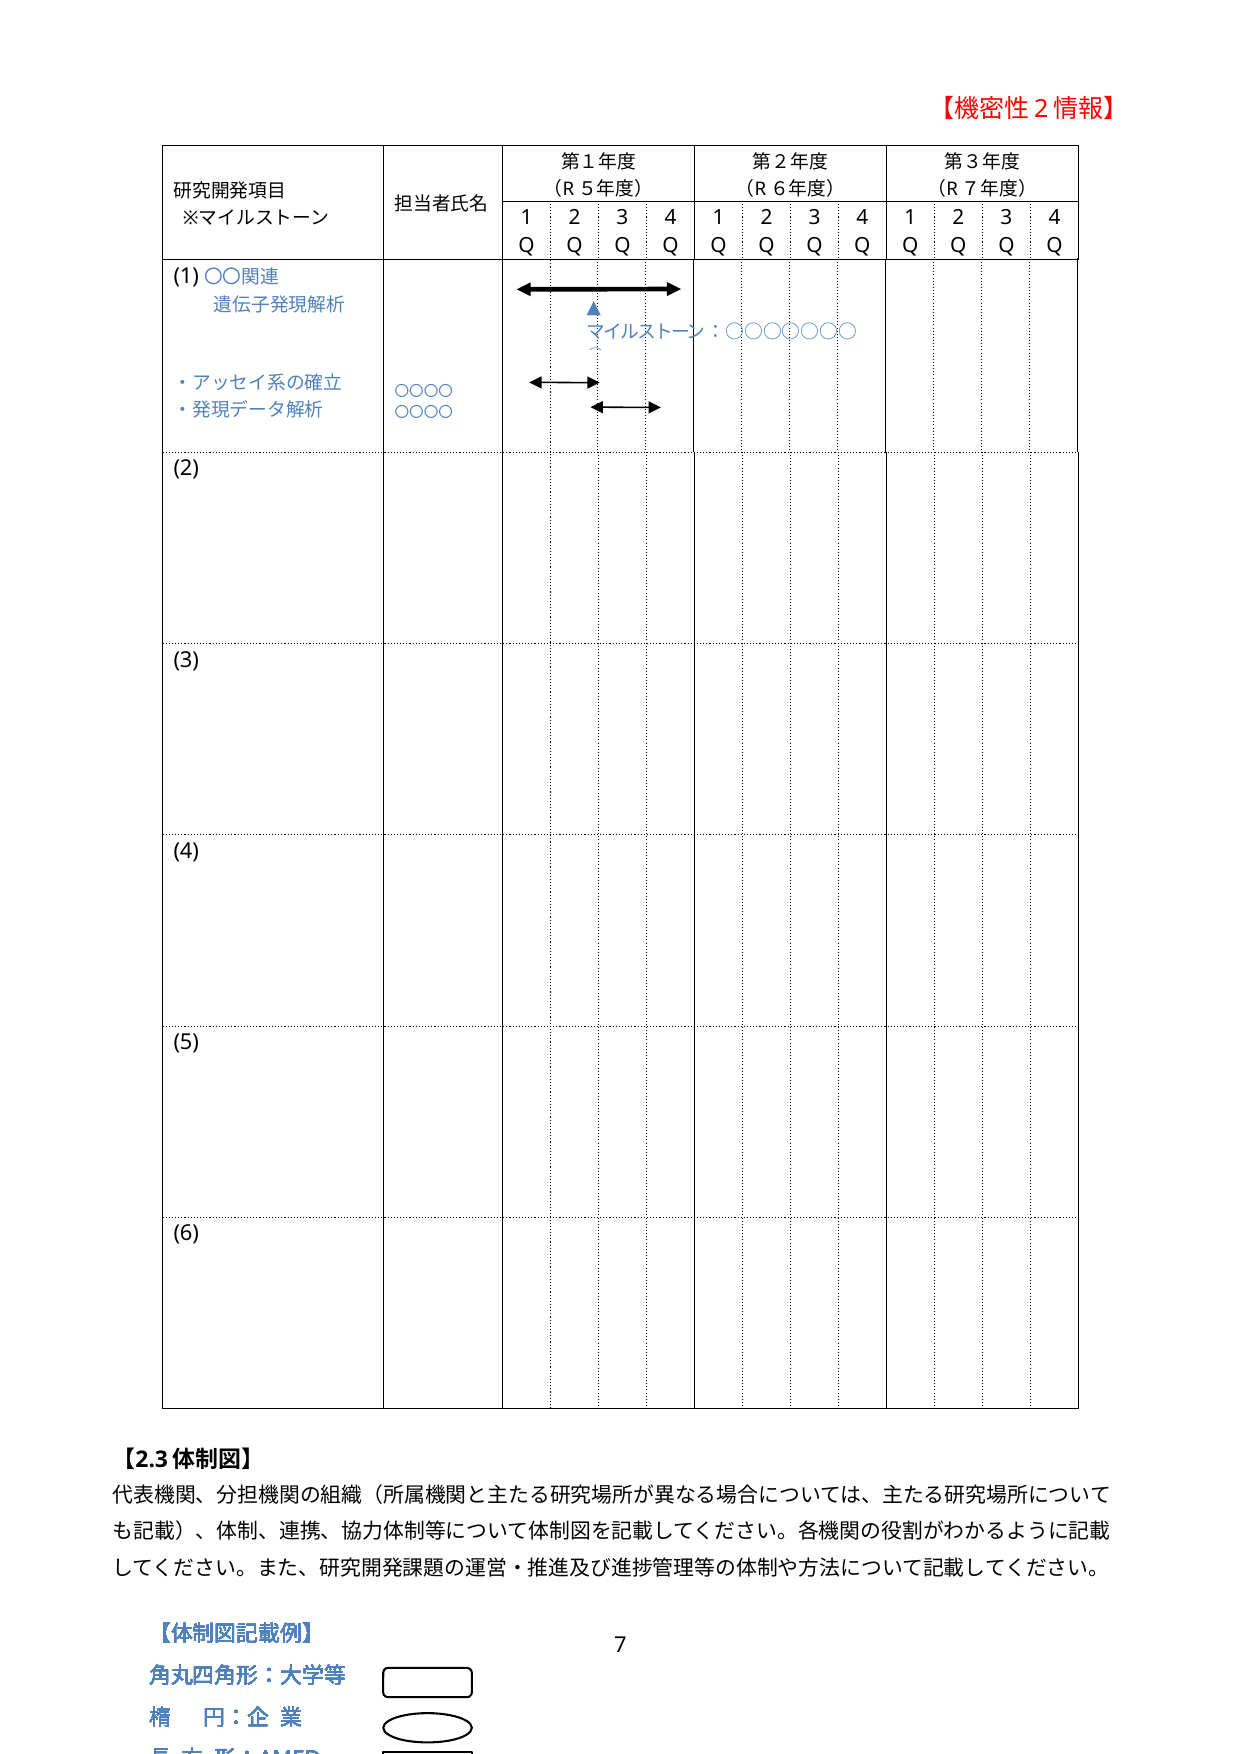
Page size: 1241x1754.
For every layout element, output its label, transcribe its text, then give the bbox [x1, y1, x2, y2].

text 代表機関、分担機関の組織（所属機関と主たる研究場所が異なる場合については、主たる研究場所についても記載）、体制、連携、協力体制等について体制図を記載してください。各機関の役割がわかるように記載してください。また、研究開発課題の運営・推進及び進捗管理等の体制や方法について記載してください。 [112, 1475, 1128, 1584]
table_header 研究開発項目 ※マイルストーン [163, 146, 383, 259]
table_cell 1Q [503, 202, 550, 259]
table_cell [838, 452, 886, 643]
table_cell 3Q [790, 202, 838, 259]
table_header 第２年度 （R６年度） [695, 146, 886, 201]
table_cell [598, 408, 645, 452]
table_cell [646, 1217, 694, 1408]
table_cell [598, 1026, 646, 1217]
table_header 第３年度 （R７年度） [887, 146, 1078, 201]
table_cell [934, 834, 982, 1026]
table_cell [550, 1217, 598, 1408]
table_cell [695, 452, 742, 643]
table_header 第１年度 （R５年度） [503, 146, 694, 201]
table_cell [982, 1217, 1030, 1408]
table_cell [886, 260, 933, 452]
table_cell [1029, 260, 1077, 452]
table_cell 1Q [887, 202, 934, 259]
table_header 担当者氏名 [384, 146, 502, 259]
table_cell [598, 452, 646, 643]
table_cell [742, 643, 790, 834]
table_cell (6) [163, 1217, 383, 1408]
table_cell [503, 1217, 550, 1408]
table_cell [550, 643, 598, 834]
table_cell 4Q [646, 202, 694, 259]
table_cell [384, 1217, 502, 1408]
table_cell [741, 260, 789, 452]
table_cell [550, 260, 597, 286]
table_cell [503, 452, 550, 643]
table_cell 2Q [934, 202, 982, 259]
table_cell [550, 384, 597, 452]
table_cell [598, 292, 645, 406]
table_cell [503, 260, 550, 452]
table_cell [384, 1026, 502, 1217]
table_cell [694, 260, 741, 452]
table_cell [695, 1026, 742, 1217]
table_cell [695, 643, 742, 834]
table_cell [838, 834, 886, 1026]
table_cell [1030, 1217, 1078, 1408]
table_cell [933, 260, 981, 452]
table_cell [887, 1217, 934, 1408]
table_cell [646, 834, 694, 1026]
table_cell [838, 643, 886, 834]
table_cell [1030, 834, 1078, 1026]
table_cell [503, 1026, 550, 1217]
table_cell [550, 452, 598, 643]
table_cell [790, 260, 837, 452]
table_cell [598, 1217, 646, 1408]
table_cell [384, 452, 502, 643]
table_cell [384, 643, 502, 834]
table_cell [982, 452, 1030, 643]
table_cell [646, 643, 694, 834]
table_cell [838, 1217, 886, 1408]
table_cell [790, 452, 838, 643]
table_cell [646, 1026, 694, 1217]
table_cell [742, 1026, 790, 1217]
table_cell [934, 1217, 982, 1408]
table_cell [1030, 643, 1078, 834]
table_cell 2Q [742, 202, 790, 259]
table_cell [503, 643, 550, 834]
table_cell [790, 1026, 838, 1217]
table_cell 3Q [982, 202, 1030, 259]
table_cell [934, 643, 982, 834]
table_cell 4Q [838, 202, 886, 259]
table_cell [887, 643, 934, 834]
table_cell 〇〇〇〇 〇〇〇〇 [384, 260, 502, 452]
table_cell [1030, 452, 1078, 643]
table_cell [837, 260, 885, 452]
table_cell 1Q [695, 202, 742, 259]
table_cell [838, 1026, 886, 1217]
table_cell 3Q [598, 202, 646, 259]
table_cell [742, 834, 790, 1026]
table_cell (5) [163, 1026, 383, 1217]
table_cell [742, 452, 790, 643]
table_cell [934, 1026, 982, 1217]
table_cell [790, 1217, 838, 1408]
table_cell [790, 834, 838, 1026]
table_cell (2) [163, 452, 383, 643]
table_cell (3) [163, 643, 383, 834]
table_cell [384, 834, 502, 1026]
table_cell [598, 834, 646, 1026]
table_cell [645, 260, 693, 452]
table_cell [695, 834, 742, 1026]
table_cell [982, 1026, 1030, 1217]
table_cell [982, 834, 1030, 1026]
table_cell [981, 260, 1029, 452]
table_cell [503, 834, 550, 1026]
table_cell (1) 〇〇関連 遺伝子発現解析 ・アッセイ系の確立 ・発現データ解析 [163, 260, 383, 452]
table_cell [790, 643, 838, 834]
table_cell 4Q [1030, 202, 1078, 259]
table_cell [982, 643, 1030, 834]
table_cell [598, 643, 646, 834]
table_cell [598, 260, 645, 286]
table_cell [646, 452, 694, 643]
table_cell [887, 834, 934, 1026]
table_cell [742, 1217, 790, 1408]
table_cell [1030, 1026, 1078, 1217]
table_cell 2Q [550, 202, 598, 259]
table_cell [887, 1026, 934, 1217]
table_cell (4) [163, 834, 383, 1026]
text 【2.3体制図】 [112, 134, 1128, 1475]
table_cell [695, 1217, 742, 1408]
table_cell [934, 452, 982, 643]
table_cell [550, 292, 597, 381]
table_cell [550, 1026, 598, 1217]
table_cell [550, 834, 598, 1026]
table_cell [887, 452, 934, 643]
